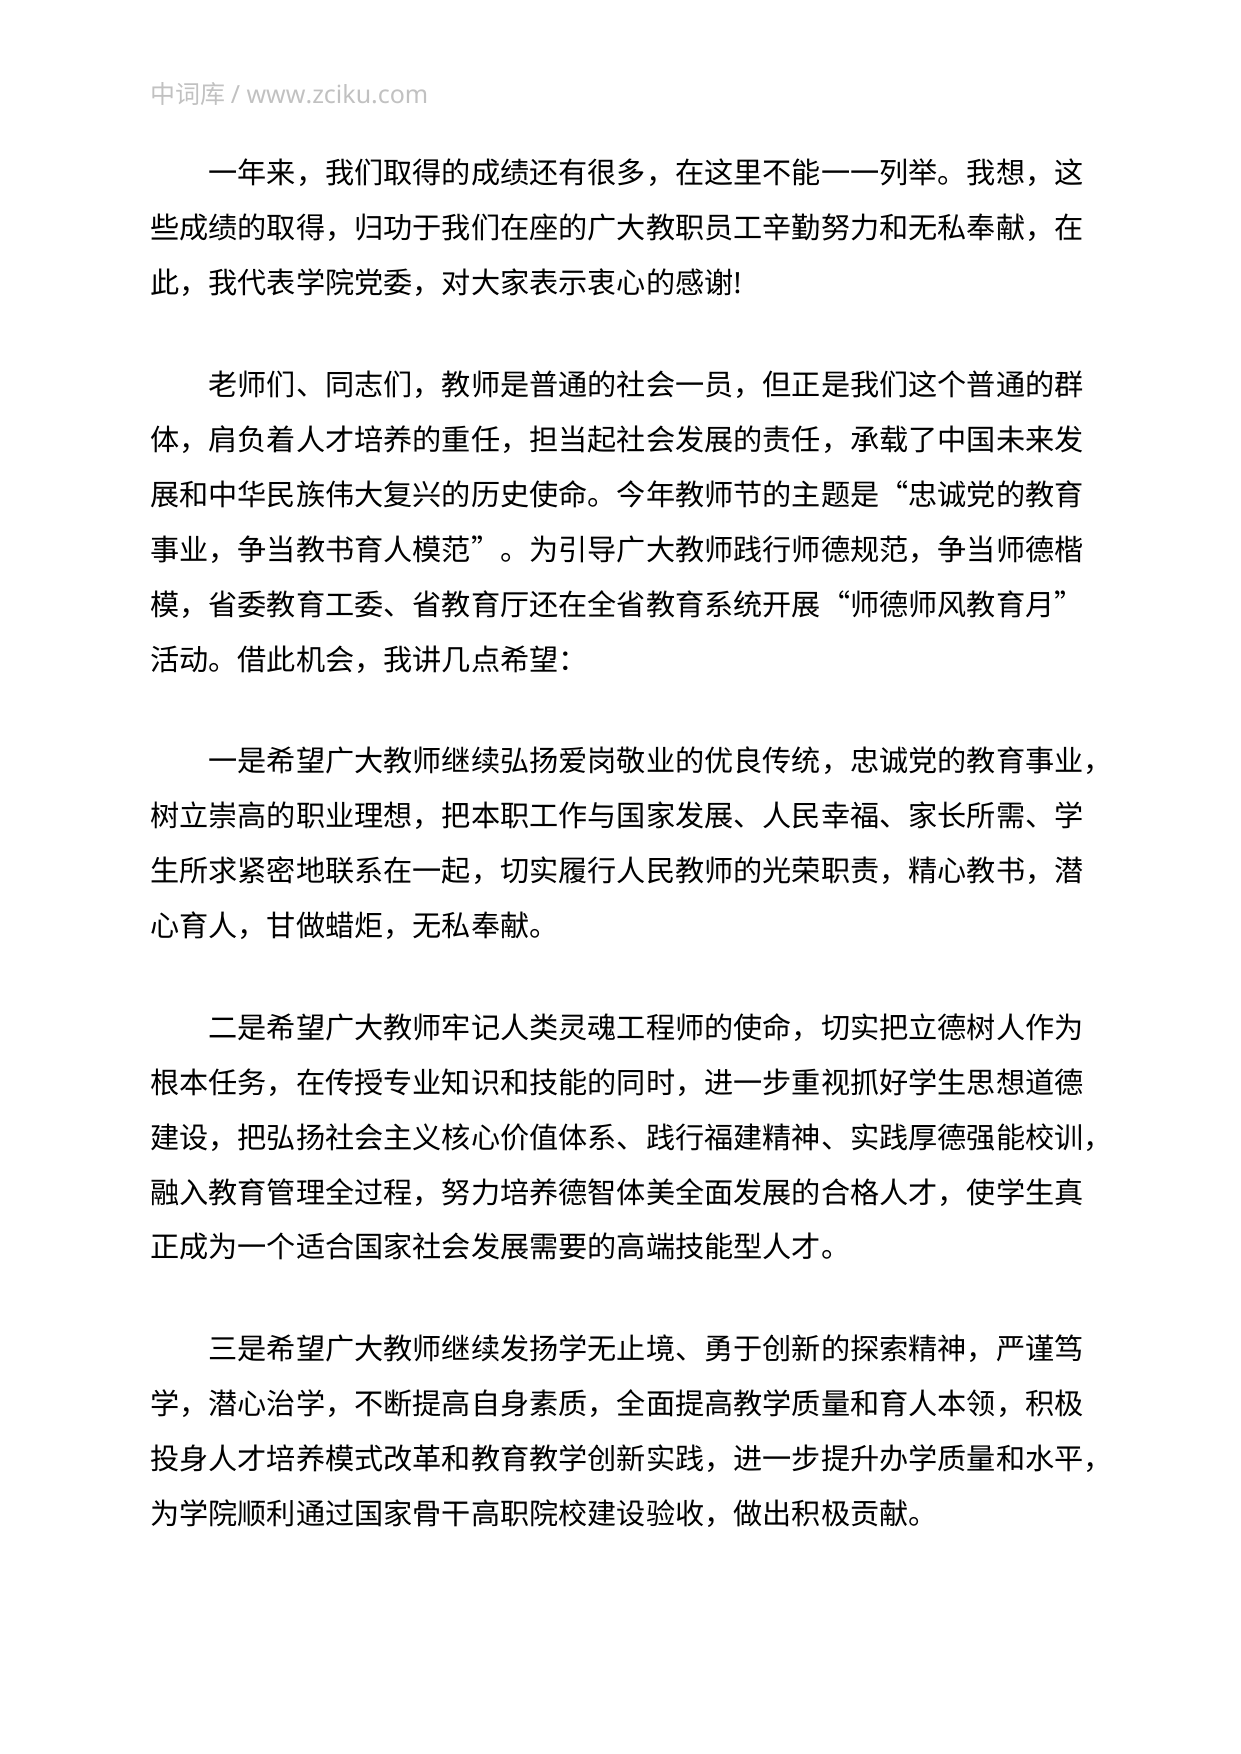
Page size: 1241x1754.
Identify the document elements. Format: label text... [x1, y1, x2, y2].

text 二是希望广大教师牢记人类灵魂工程师的使命，切实把立德树人作为根本任务，在传授专业知识和技能的同时，进一步重视抓好学生思想道德建设，把弘扬社会主义核心价值体系、践行福建精神、实践厚德强能校训，融入教育管理全过程，努力培养德智体美全面发展的合格人才，使学生真正成为一个适合国家社会发展需要的高端技能型人才。 [150, 1004, 1090, 1266]
text 三是希望广大教师继续发扬学无止境、勇于创新的探索精神，严谨笃学，潜心治学，不断提高自身素质，全面提高教学质量和育人本领，积极投身人才培养模式改革和教育教学创新实践，进一步提升办学质量和水平，为学院顺利通过国家骨干高职院校建设验收，做出积极贡献。 [150, 1326, 1090, 1533]
text 老师们、同志们，教师是普通的社会一员，但正是我们这个普通的群体，肩负着人才培养的重任，担当起社会发展的责任，承载了中国未来发展和中华民族伟大复兴的历史使命。今年教师节的主题是“忠诚党的教育事业，争当教书育人模范”。为引导广大教师践行师德规范，争当师德楷模，省委教育工委、省教育厅还在全省教育系统开展“师德师风教育月”活动。借此机会，我讲几点希望： [150, 362, 1090, 678]
text 一年来，我们取得的成绩还有很多，在这里不能一一列举。我想，这些成绩的取得，归功于我们在座的广大教职员工辛勤努力和无私奉献，在此，我代表学院党委，对大家表示衷心的感谢! [150, 150, 1090, 302]
text 一是希望广大教师继续弘扬爱岗敬业的优良传统，忠诚党的教育事业，树立崇高的职业理想，把本职工作与国家发展、人民幸福、家长所需、学生所求紧密地联系在一起，切实履行人民教师的光荣职责，精心教书，潜心育人，甘做蜡炬，无私奉献。 [150, 738, 1090, 945]
